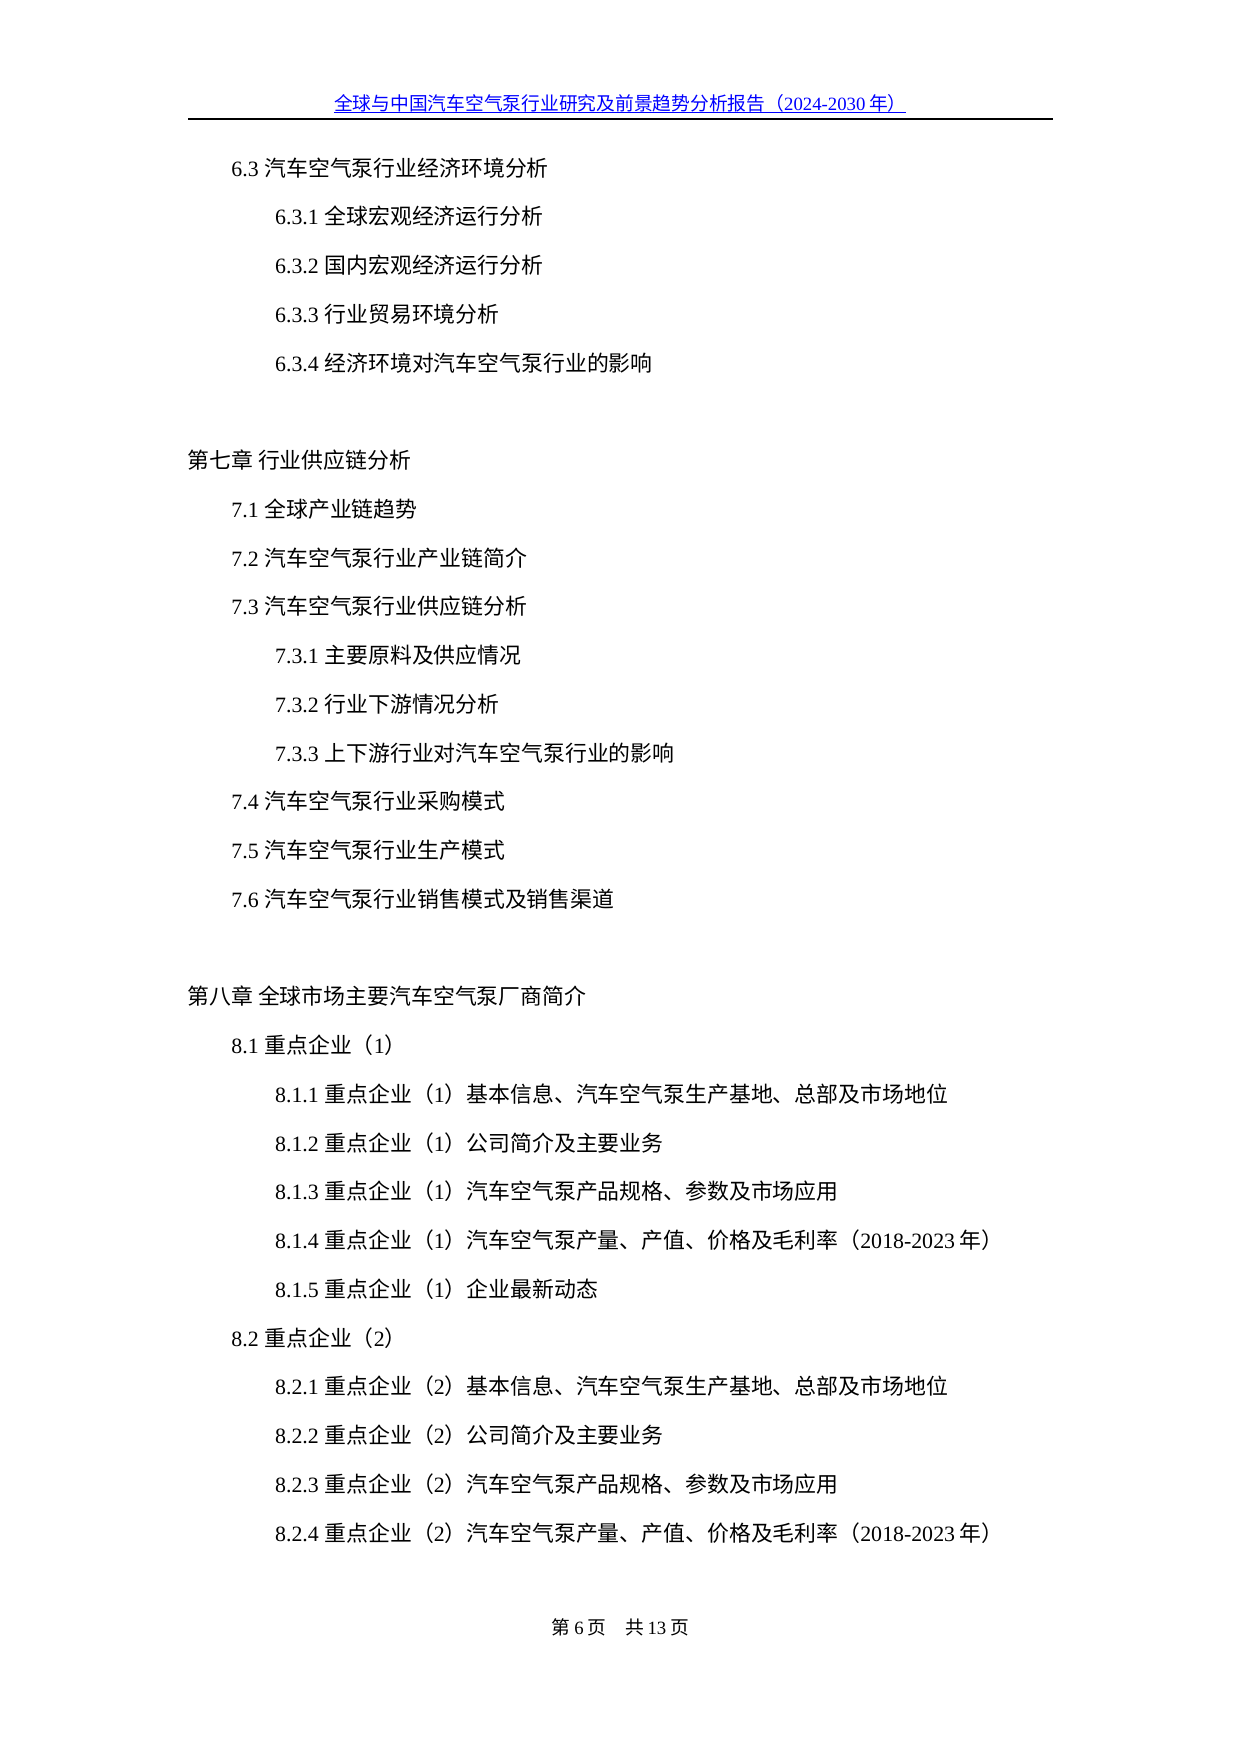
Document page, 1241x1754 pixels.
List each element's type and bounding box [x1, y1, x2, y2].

text [187, 150, 1053, 1548]
